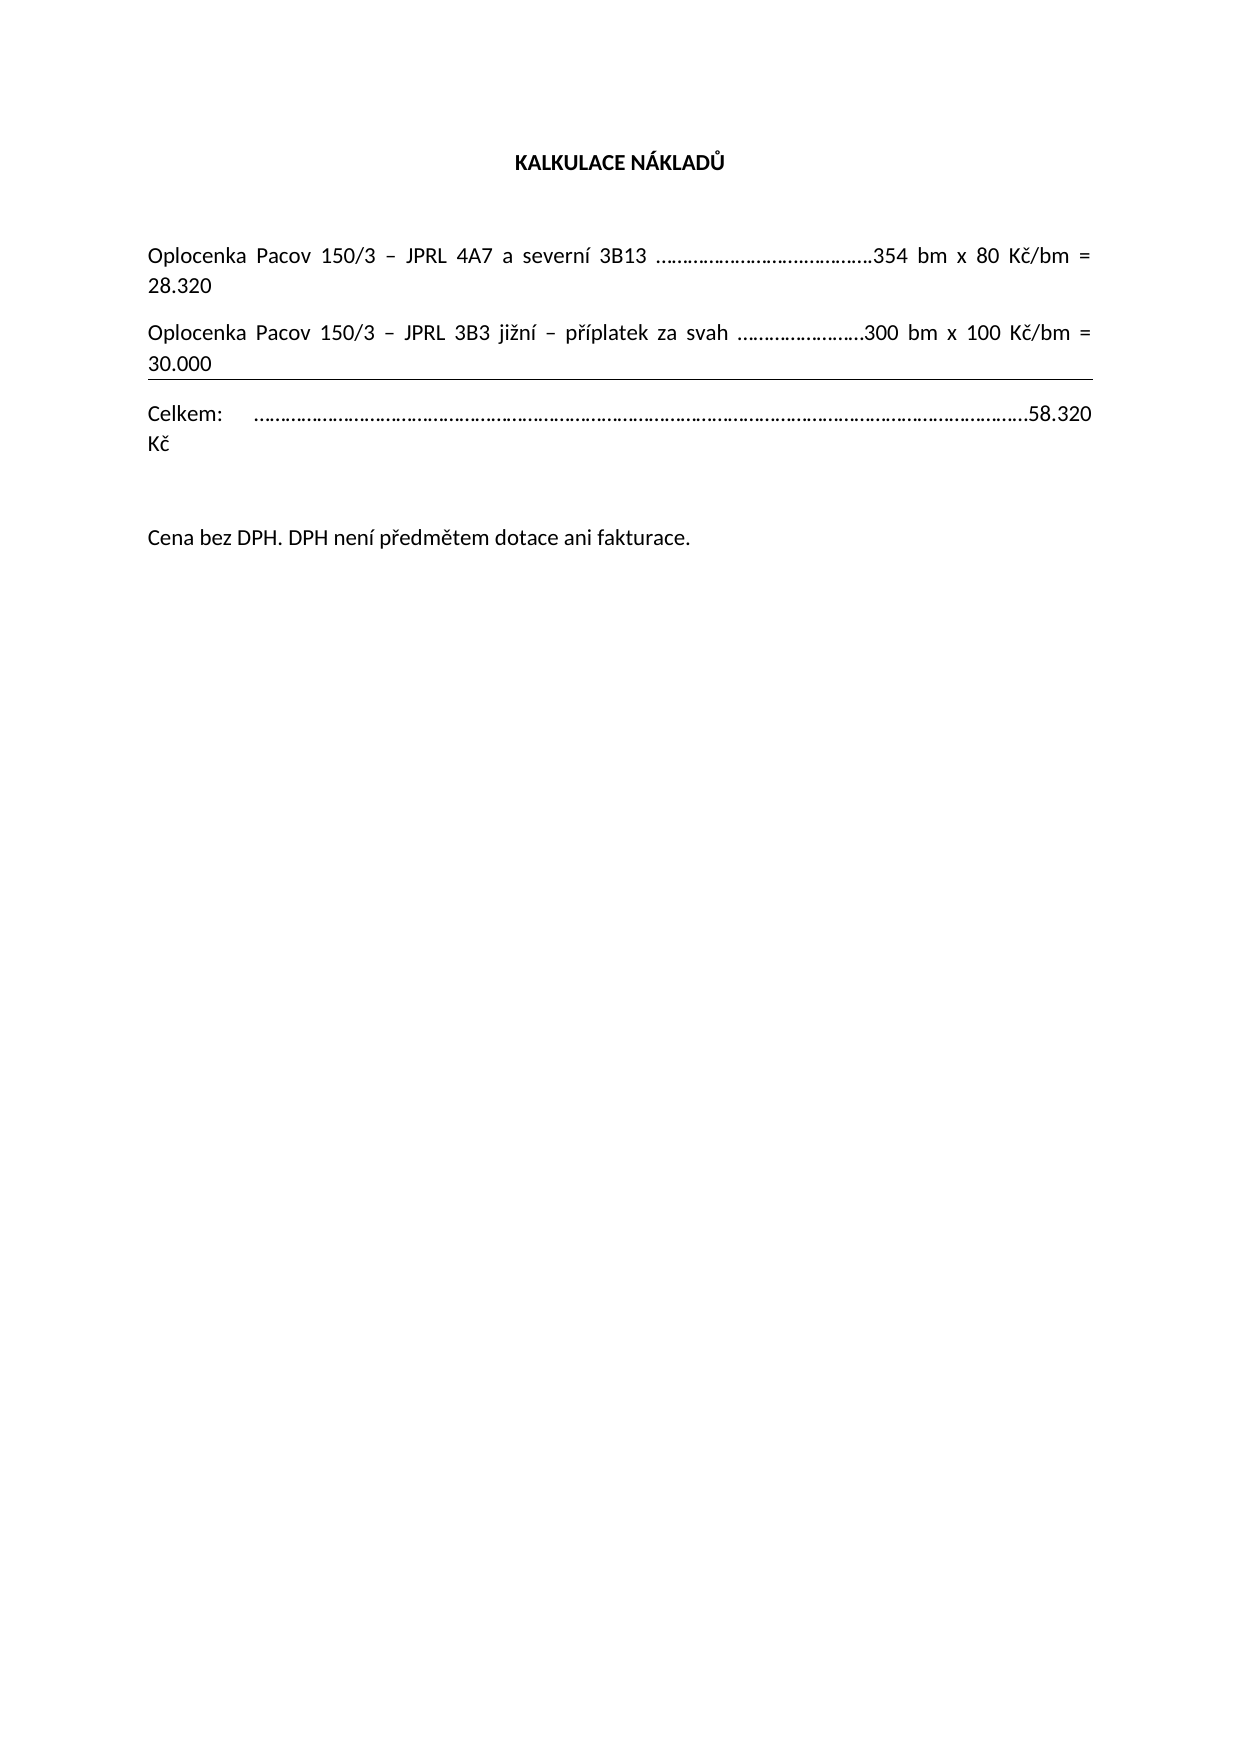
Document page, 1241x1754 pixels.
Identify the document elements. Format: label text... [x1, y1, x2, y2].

text Oplocenka Pacov 150/3 – JPRL 3B3 jižní – příplatek za svah ……………………300 bm x 100 Kč/bm = 30.000 [148, 318, 1093, 379]
text KALKULACE NÁKLADŮ [148, 148, 1093, 176]
text Cena bez DPH. DPH není předmětem dotace ani fakturace. [148, 523, 1093, 551]
text Oplocenka Pacov 150/3 – JPRL 4A7 a severní 3B13 ……………………….………….354 bm x 80 Kč/bm = 28.320 [148, 241, 1093, 299]
text Celkem: …………………………………………………………………………………………………………………………………58.320 Kč [148, 399, 1093, 457]
